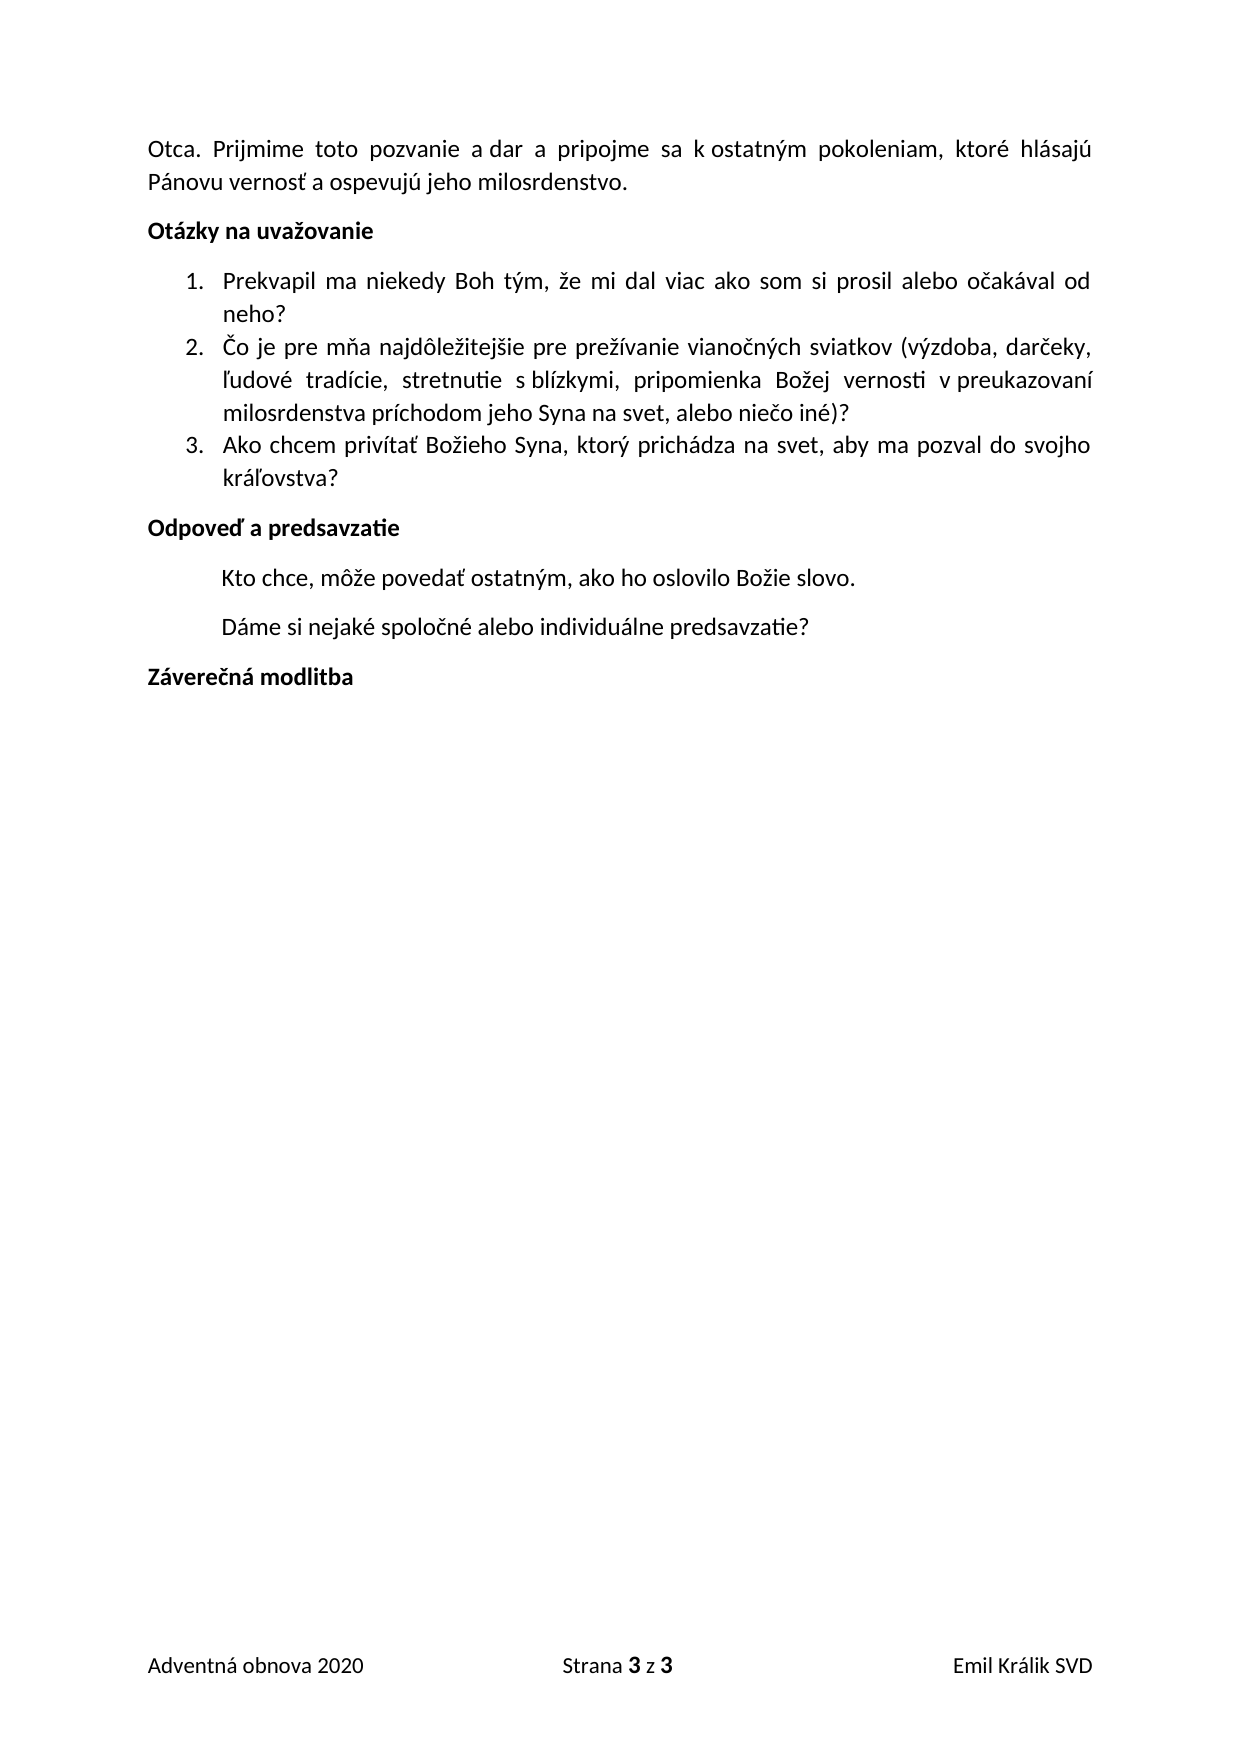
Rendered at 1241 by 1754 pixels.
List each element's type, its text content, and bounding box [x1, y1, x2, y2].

list Ako chcem privítať Božieho Syna, ktorý prichádza na svet, aby ma pozval do svojho kráľovstva? [185, 429, 1093, 493]
text Odpoveď a predsavzatie [148, 512, 1093, 543]
text Otázky na uvažovanie [148, 215, 1093, 246]
text Kto chce, môže povedať ostatným, ako ho oslovilo Božie slovo. [148, 562, 1093, 592]
list Čo je pre mňa najdôležitejšie pre prežívanie vianočných sviatkov (výzdoba, darčeky, ľudové tradície, stretnutie s blízkymi, pripomienka Božej vernosti v preukazovaní milosrdenstva príchodom jeho Syna na svet, alebo niečo iné)? [185, 331, 1093, 427]
text Záverečná modlitba [148, 661, 1093, 691]
text Dáme si nejaké spoločné alebo individuálne predsavzatie? [148, 611, 1093, 642]
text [148, 133, 1093, 196]
list Prekvapil ma niekedy Boh tým, že mi dal viac ako som si prosil alebo očakával od neho? [185, 265, 1093, 328]
